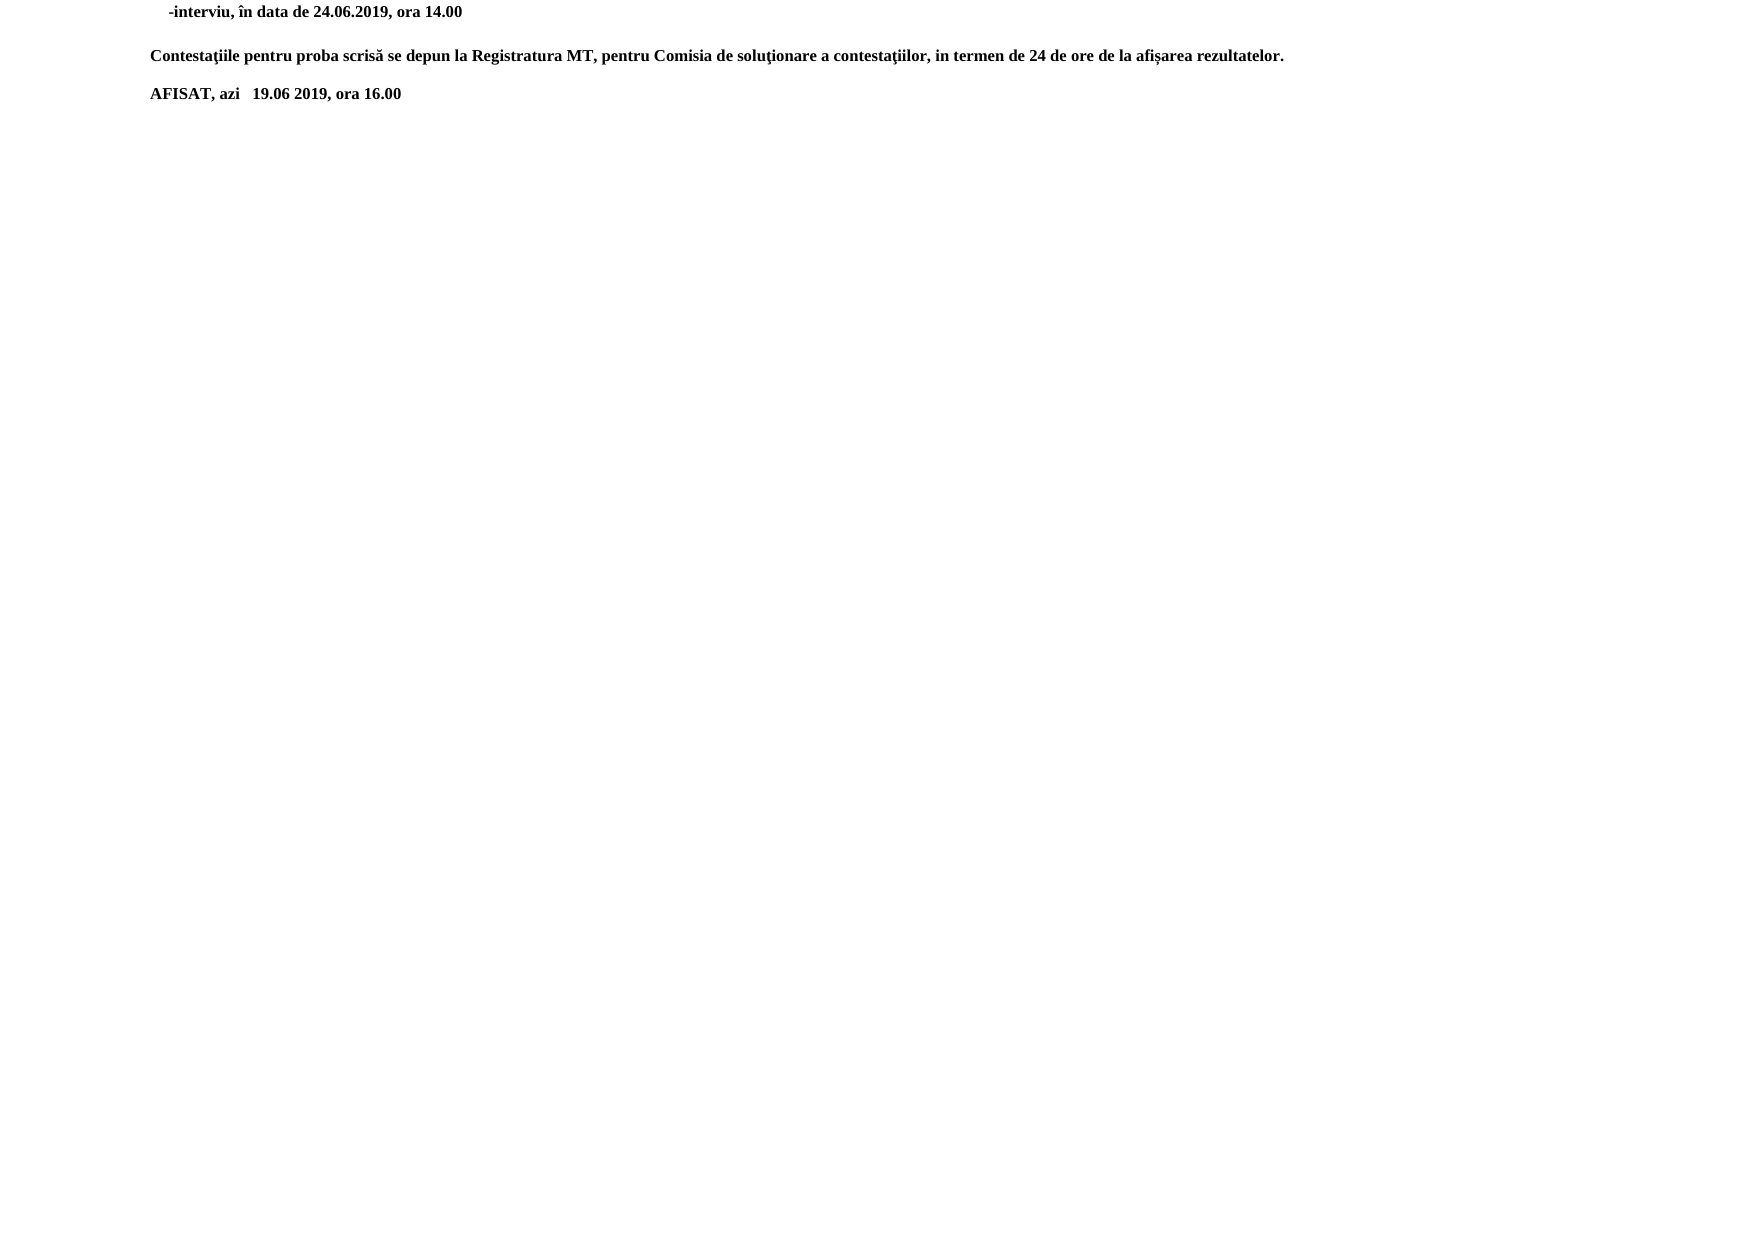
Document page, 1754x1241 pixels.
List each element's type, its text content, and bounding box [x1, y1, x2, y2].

text AFISAT, azi 19.06 2019, ora 16.00 [150, 84, 1604, 103]
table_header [150, 0, 1641, 46]
text Contestaţiile pentru proba scrisă se depun la Registratura MT, pentru Comisia de soluţionare a contestaţiilor, in termen de 24 de ore de la afișarea rezultatelor. [150, 46, 1604, 65]
